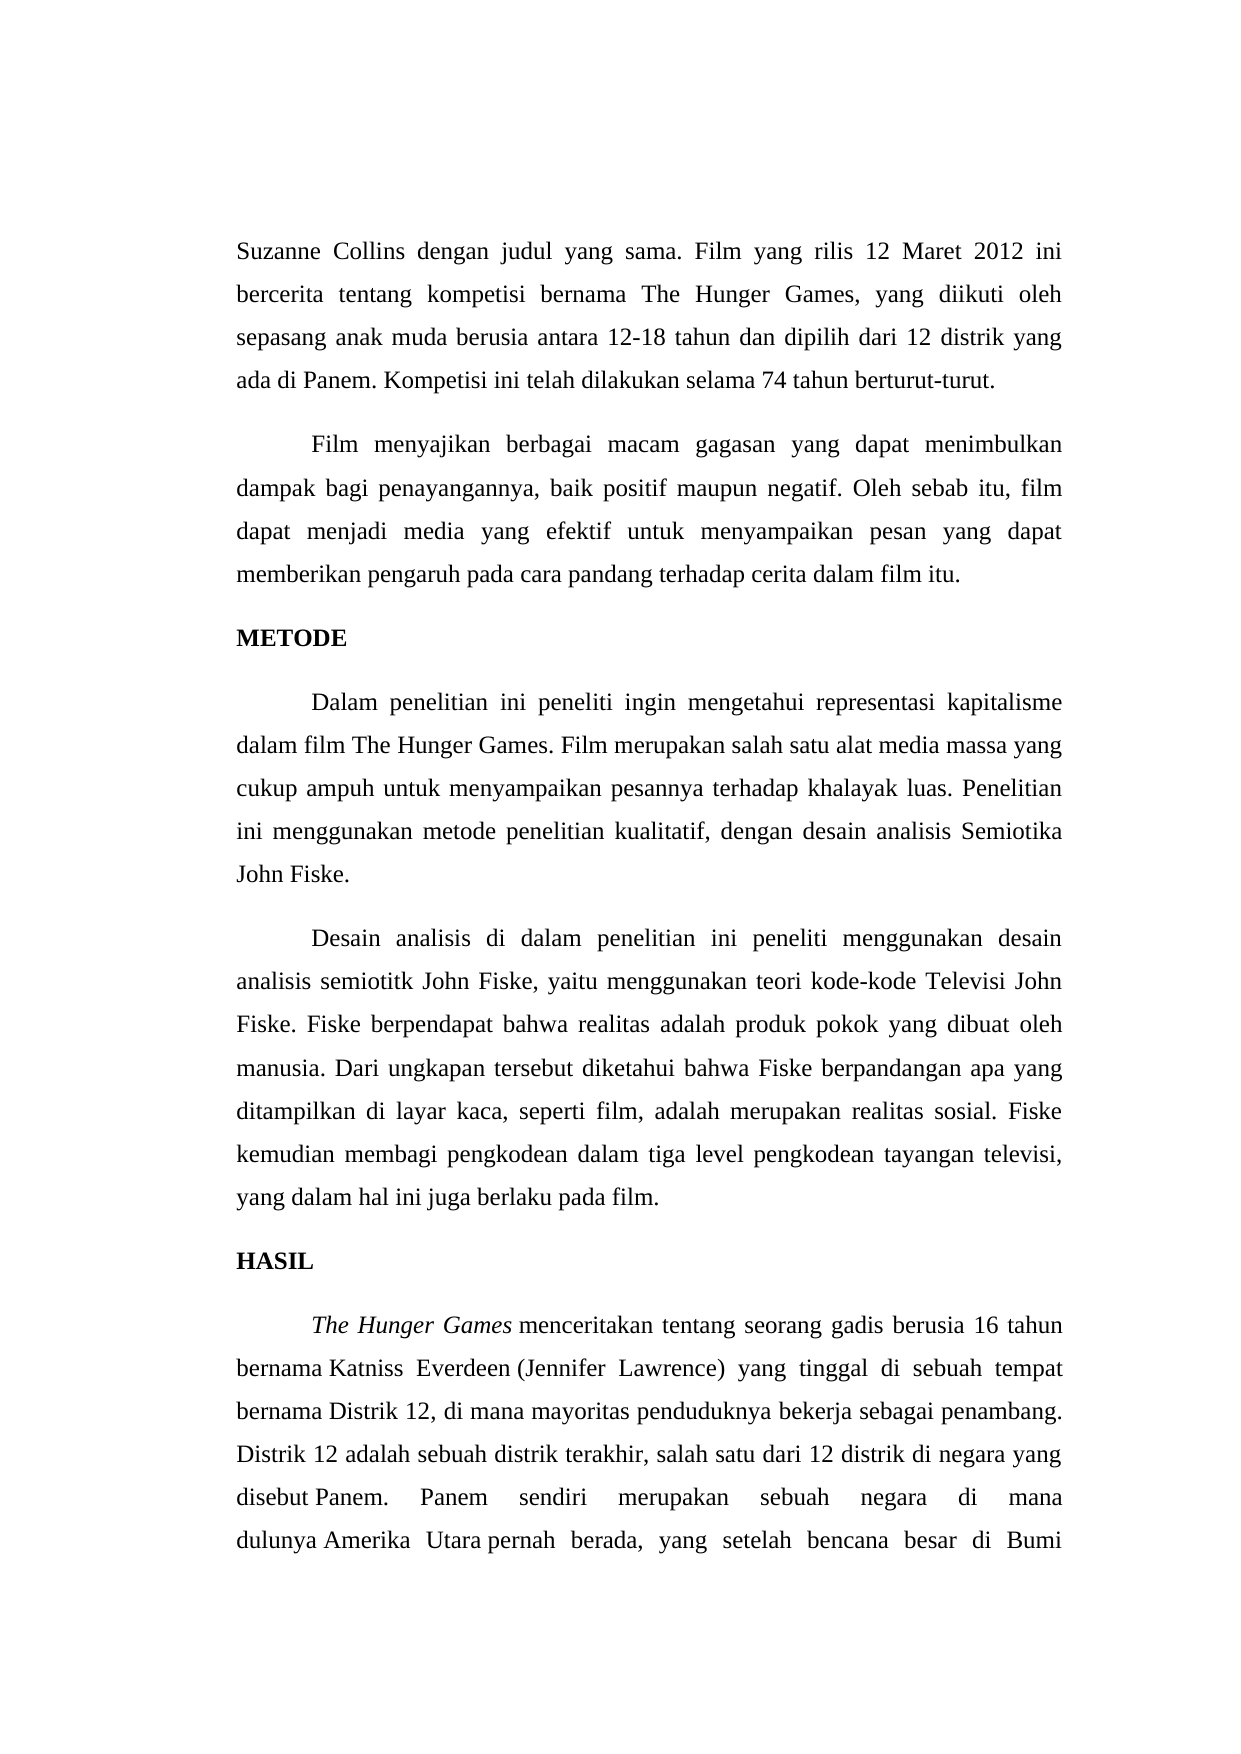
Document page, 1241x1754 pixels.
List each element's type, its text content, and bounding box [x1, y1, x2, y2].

text Desain analisis di dalam penelitian ini peneliti menggunakan desain analisis semiotitk John Fiske, yaitu menggunakan teori kode-kode Televisi John Fiske. Fiske berpendapat bahwa realitas adalah produk pokok yang dibuat oleh manusia. Dari ungkapan tersebut diketahui bahwa Fiske berpandangan apa yang ditampilkan di layar kaca, seperti film, adalah merupakan realitas sosial. Fiske kemudian membagi pengkodean dalam tiga level pengkodean tayangan televisi, yang dalam hal ini juga berlaku pada film. [236, 923, 1063, 1211]
text Film menyajikan berbagai macam gagasan yang dapat menimbulkan dampak bagi penayangannya, baik positif maupun negatif. Oleh sebab itu, film dapat menjadi media yang efektif untuk menyampaikan pesan yang dapat memberikan pengaruh pada cara pandang terhadap cerita dalam film itu. [236, 429, 1063, 588]
text HASIL [236, 1246, 1063, 1275]
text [236, 236, 1063, 394]
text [236, 1310, 1063, 1554]
text Dalam penelitian ini peneliti ingin mengetahui representasi kapitalisme dalam film The Hunger Games. Film merupakan salah satu alat media massa yang cukup ampuh untuk menyampaikan pesannya terhadap khalayak luas. Penelitian ini menggunakan metode penelitian kualitatif, dengan desain analisis Semiotika John Fiske. [236, 687, 1063, 888]
text METODE [236, 623, 1063, 652]
